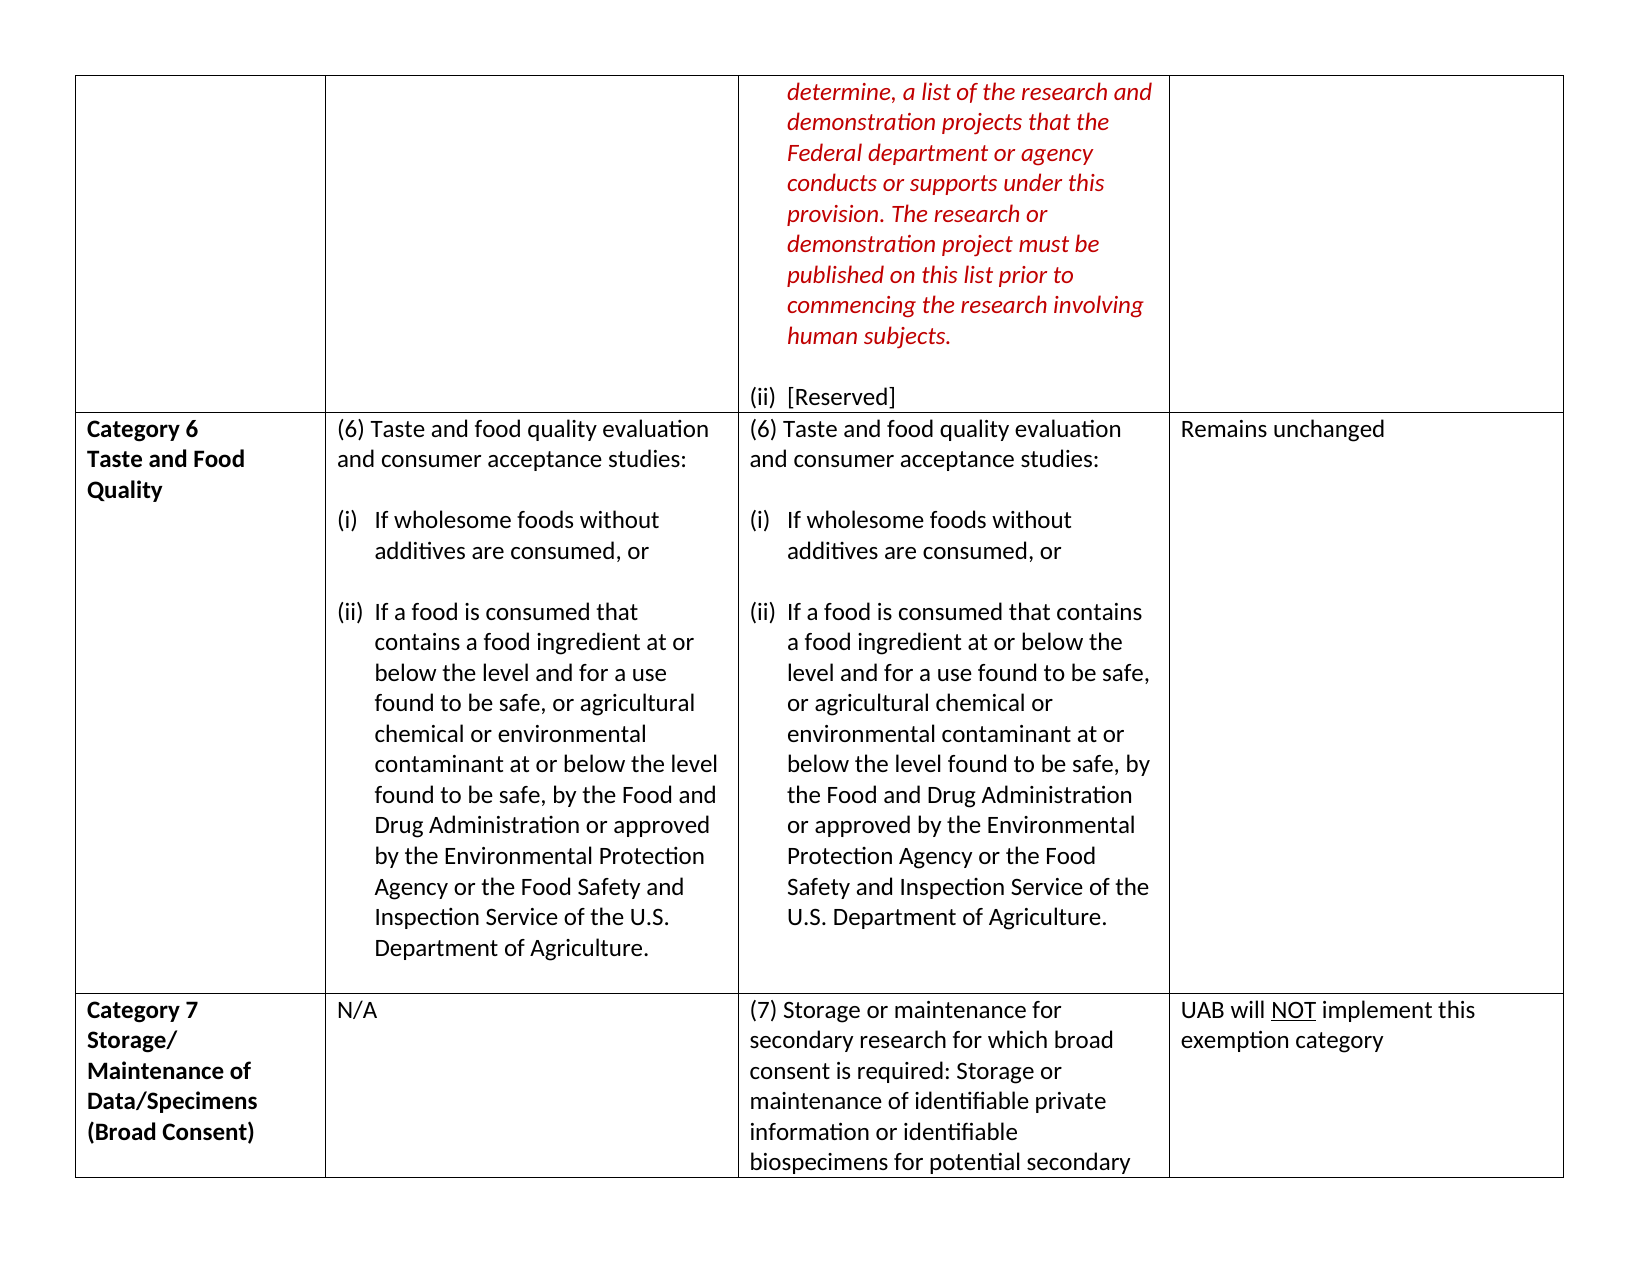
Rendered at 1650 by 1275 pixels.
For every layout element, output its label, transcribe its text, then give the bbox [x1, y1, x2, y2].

table_cell N/A [326, 994, 738, 1177]
table_cell Remains unchanged [1170, 413, 1563, 993]
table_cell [76, 994, 325, 1177]
table_cell Category 6 Taste and Food Quality [76, 413, 325, 993]
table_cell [1170, 994, 1563, 1177]
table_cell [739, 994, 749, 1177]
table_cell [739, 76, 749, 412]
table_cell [1170, 76, 1563, 412]
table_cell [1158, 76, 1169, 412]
table_cell (6) Taste and food quality evaluation and consumer acceptance studies: If wholesome foods without additives are consumed, or (ii) If a food is consumed that contains a food ingredient at or below the level and for a use found to be safe, or agricultural chemical or environmental contaminant at or below the level found to be safe, by the Food and Drug Administration or approved by the Environmental Protection Agency or the Food Safety and Inspection Service of the U.S. Department of Agriculture. [739, 413, 1169, 993]
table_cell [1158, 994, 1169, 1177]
table_cell (6) Taste and food quality evaluation and consumer acceptance studies: If wholesome foods without additives are consumed, or (ii) If a food is consumed that contains a food ingredient at or below the level and for a use found to be safe, or agricultural chemical or environmental contaminant at or below the level found to be safe, by the Food and Drug Administration or approved by the Environmental Protection Agency or the Food Safety and Inspection Service of the U.S. Department of Agriculture. [326, 413, 738, 993]
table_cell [326, 76, 738, 412]
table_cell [76, 76, 325, 412]
